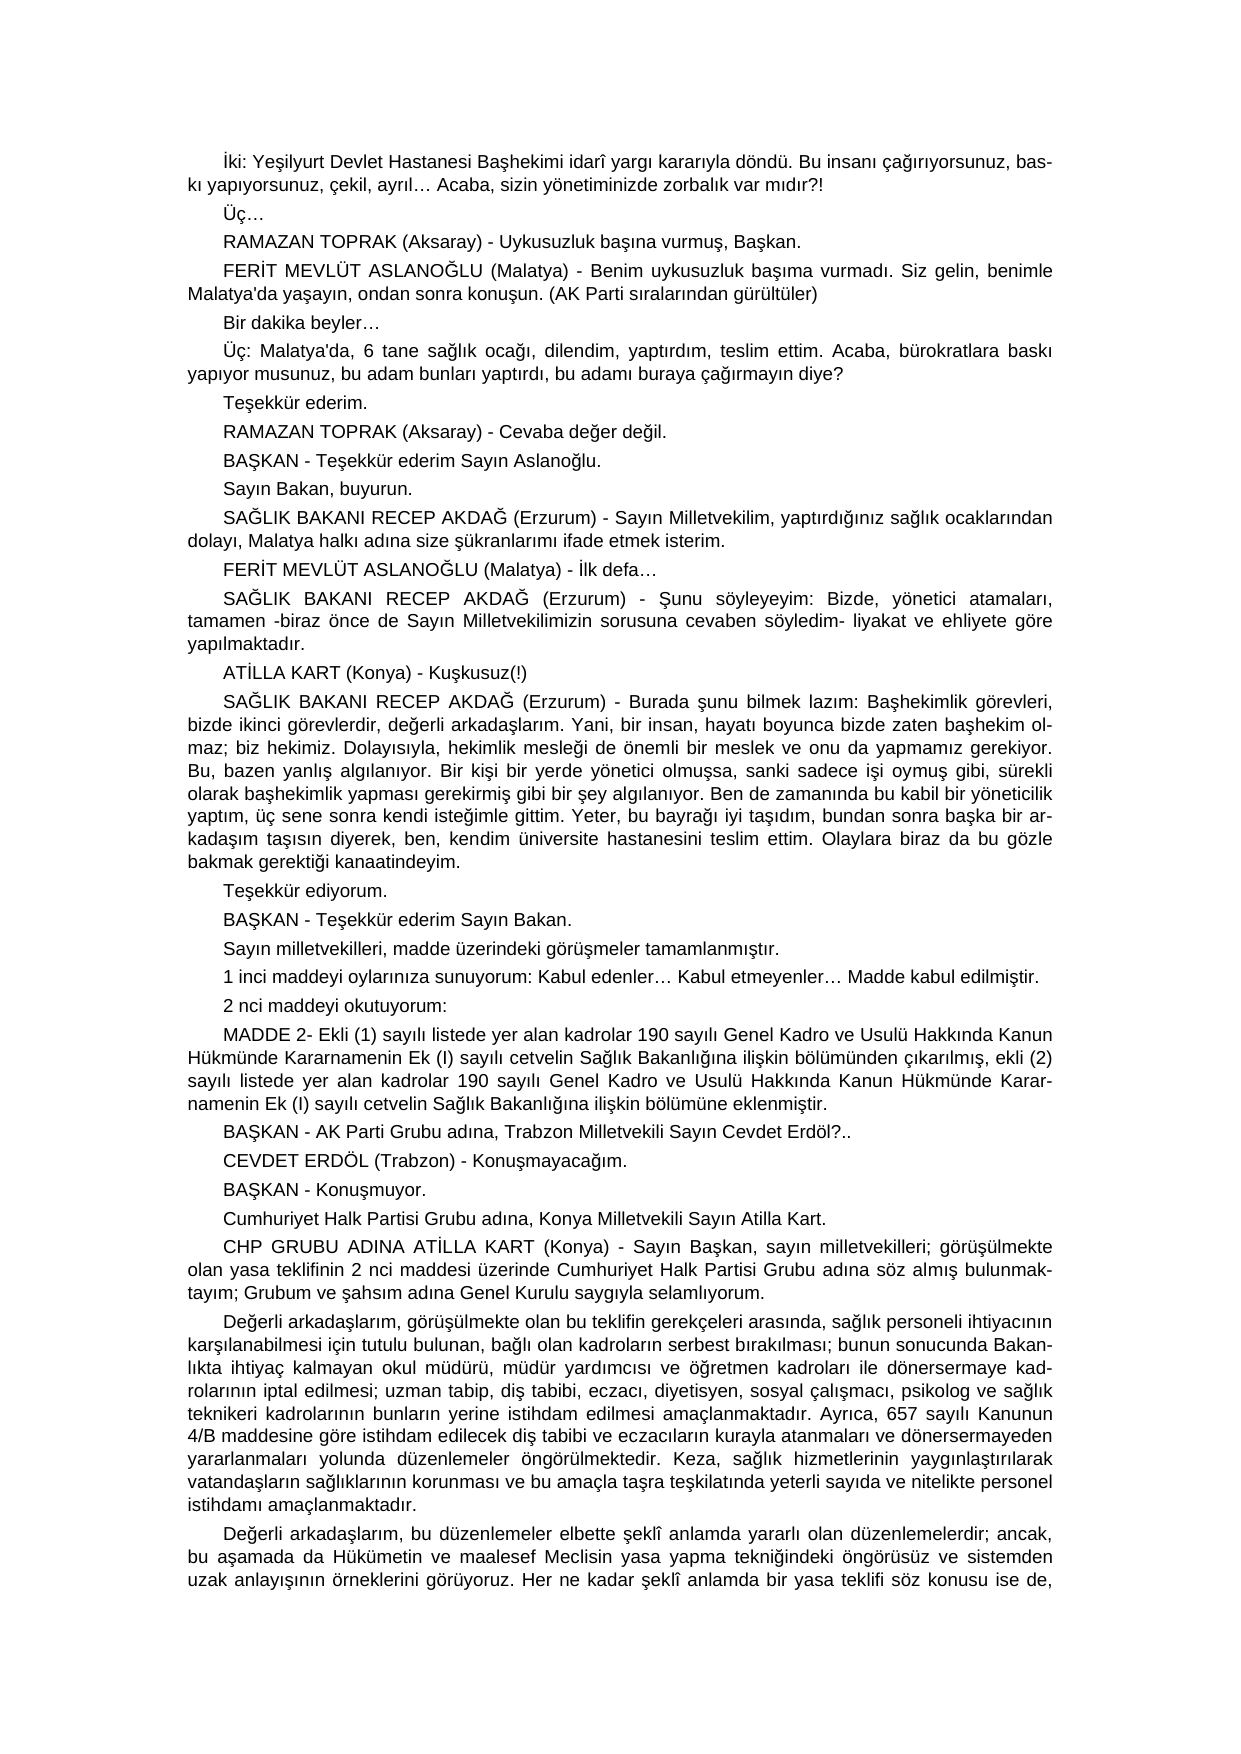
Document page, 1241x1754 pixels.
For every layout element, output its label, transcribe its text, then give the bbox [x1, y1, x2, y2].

text RAMAZAN TOPRAK (Aksaray) - Cevaba değer değil. [187, 420, 1053, 443]
text SAĞLIK BAKANI RECEP AKDAĞ (Erzurum) - Şunu söyleyeyim: Bizde, yönetici atamaları, tamamen -biraz önce de Sayın Milletvekilimizin sorusuna cevaben söyledim- liyakat ve ehliyete göre yapılmaktadır. [187, 587, 1053, 655]
text İki: Yeşilyurt Devlet Hastanesi Başhekimi idarî yargı kararıyla döndü. Bu insanı çağırıyorsunuz, baskı yapıyorsunuz, çekil, ayrıl… Acaba, sizin yönetiminizde zorbalık var mıdır?! [187, 150, 1053, 196]
text Teşekkür ederim. [187, 391, 1053, 414]
text 1 inci maddeyi oylarınıza sunuyorum: Kabul edenler… Kabul etmeyenler… Madde kabul edilmiştir. [187, 965, 1053, 988]
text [187, 1522, 1053, 1591]
text Sayın milletvekilleri, madde üzerindeki görüşmeler tamamlanmıştır. [187, 937, 1053, 959]
text MADDE 2- Ekli (1) sayılı listede yer alan kadrolar 190 sayılı Genel Kadro ve Usulü Hakkında Kanun Hükmünde Kararnamenin Ek (I) sayılı cetvelin Sağlık Bakanlığına ilişkin bölümünden çıkarılmış, ekli (2) sayılı listede yer alan kadrolar 190 sayılı Genel Kadro ve Usulü Hakkında Kanun Hükmünde Kararnamenin Ek (I) sayılı cetvelin Sağlık Bakanlığına ilişkin bölümüne eklenmiştir. [187, 1023, 1053, 1114]
text FERİT MEVLÜT ASLANOĞLU (Malatya) - İlk defa… [187, 558, 1053, 581]
text SAĞLIK BAKANI RECEP AKDAĞ (Erzurum) - Sayın Milletvekilim, yaptırdığınız sağlık ocaklarından dolayı, Malatya halkı adına size şükranlarımı ifade etmek isterim. [187, 506, 1053, 552]
text Sayın Bakan, buyurun. [187, 477, 1053, 500]
text CHP GRUBU ADINA ATİLLA KART (Konya) - Sayın Başkan, sayın milletvekilleri; görüşülmekte olan yasa teklifinin 2 nci maddesi üzerinde Cumhuriyet Halk Partisi Grubu adına söz almış bulunmaktayım; Grubum ve şahsım adına Genel Kurulu saygıyla selamlıyorum. [187, 1235, 1053, 1304]
text FERİT MEVLÜT ASLANOĞLU (Malatya) - Benim uykusuzluk başıma vurmadı. Siz gelin, benimle Malatya'da yaşayın, ondan sonra konuşun. (AK Parti sıralarından gürültüler) [187, 259, 1053, 305]
text Değerli arkadaşlarım, görüşülmekte olan bu teklifin gerekçeleri arasında, sağlık personeli ihtiyacının karşılanabilmesi için tutulu bulunan, bağlı olan kadroların serbest bırakılması; bunun sonucunda Bakanlıkta ihtiyaç kalmayan okul müdürü, müdür yardımcısı ve öğretmen kadroları ile dönersermaye kadrolarının iptal edilmesi; uzman tabip, diş tabibi, eczacı, diyetisyen, sosyal çalışmacı, psikolog ve sağlık teknikeri kadrolarının bunların yerine istihdam edilmesi amaçlanmaktadır. Ayrıca, 657 sayılı Kanunun 4/B maddesine göre istihdam edilecek diş tabibi ve eczacıların kurayla atanmaları ve dönersermayeden yararlanmaları yolunda düzenlemeler öngörülmektedir. Keza, sağlık hizmetlerinin yaygınlaştırılarak vatandaşların sağlıklarının korunması ve bu amaçla taşra teşkilatında yeterli sayıda ve nitelikte personel istihdamı amaçlanmaktadır. [187, 1310, 1053, 1516]
text Teşekkür ediyorum. [187, 879, 1053, 902]
text Cumhuriyet Halk Partisi Grubu adına, Konya Milletvekili Sayın Atilla Kart. [187, 1207, 1053, 1229]
text Üç… [187, 202, 1053, 224]
text CEVDET ERDÖL (Trabzon) - Konuşmayacağım. [187, 1149, 1053, 1172]
text BAŞKAN - Teşekkür ederim Sayın Bakan. [187, 908, 1053, 931]
text Üç: Malatya'da, 6 tane sağlık ocağı, dilendim, yaptırdım, teslim ettim. Acaba, bürokratlara baskı yapıyor musunuz, bu adam bunları yaptırdı, bu adamı buraya çağırmayın diye? [187, 339, 1053, 385]
text ATİLLA KART (Konya) - Kuşkusuz(!) [187, 661, 1053, 684]
text 2 nci maddeyi okutuyorum: [187, 994, 1053, 1017]
text BAŞKAN - Teşekkür ederim Sayın Aslanoğlu. [187, 449, 1053, 472]
text SAĞLIK BAKANI RECEP AKDAĞ (Erzurum) - Burada şunu bilmek lazım: Başhekimlik görevleri, bizde ikinci görevlerdir, değerli arkadaşlarım. Yani, bir insan, hayatı boyunca bizde zaten başhekim olmaz; biz hekimiz. Dolayısıyla, hekimlik mesleği de önemli bir meslek ve onu da yapmamız gerekiyor. Bu, bazen yanlış algılanıyor. Bir kişi bir yerde yönetici olmuşsa, sanki sadece işi oymuş gibi, sürekli olarak başhekimlik yapması gerekirmiş gibi bir şey algılanıyor. Ben de zamanında bu kabil bir yöneticilik yaptım, üç sene sonra kendi isteğimle gittim. Yeter, bu bayrağı iyi taşıdım, bundan sonra başka bir arkadaşım taşısın diyerek, ben, kendim üniversite hastanesini teslim ettim. Olaylara biraz da bu gözle bakmak gerektiği kanaatindeyim. [187, 690, 1053, 873]
text RAMAZAN TOPRAK (Aksaray) - Uykusuzluk başına vurmuş, Başkan. [187, 230, 1053, 253]
text Bir dakika beyler… [187, 311, 1053, 334]
text BAŞKAN - AK Parti Grubu adına, Trabzon Milletvekili Sayın Cevdet Erdöl?.. [187, 1120, 1053, 1143]
text BAŞKAN - Konuşmuyor. [187, 1178, 1053, 1201]
